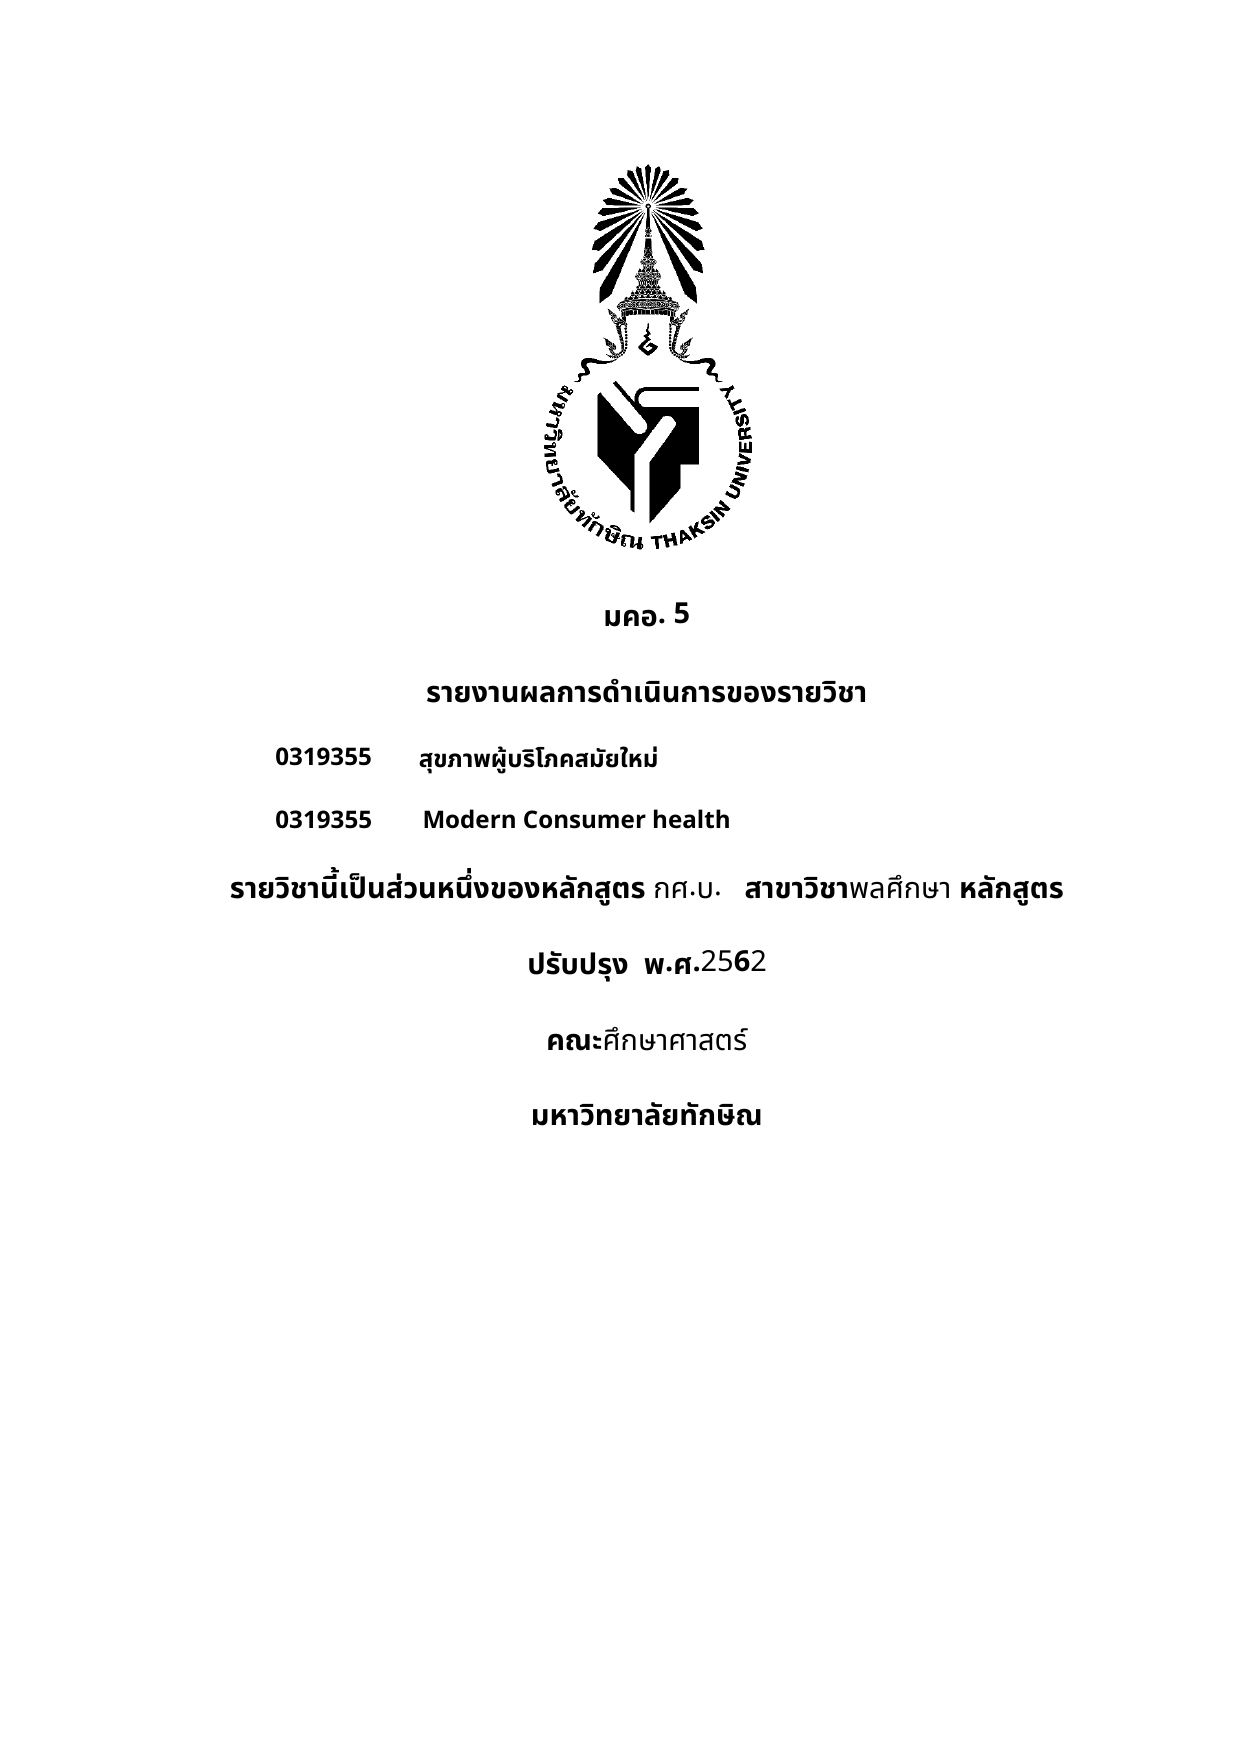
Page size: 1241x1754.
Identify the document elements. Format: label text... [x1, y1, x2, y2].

text 0319355 สุขภาพผู้บริโภคสมัยใหม่ [187, 716, 1106, 779]
text คณะศึกษาศาสตร์ [187, 988, 1106, 1063]
text รายงานผลการดำเนินการของรายวิชา [187, 640, 1106, 716]
text มหาวิทยาลัยทักษิณ [187, 1063, 1106, 1139]
picture [527, 150, 766, 565]
text รายวิชานี้เป็นส่วนหนึ่งของหลักสูตร กศ.บ. สาขาวิชาพลศึกษา หลักสูตรปรับปรุง พ.ศ.2562 [187, 836, 1106, 988]
text 0319355 Modern Consumer health [187, 779, 1106, 836]
text มคอ. 5 [187, 564, 1106, 640]
